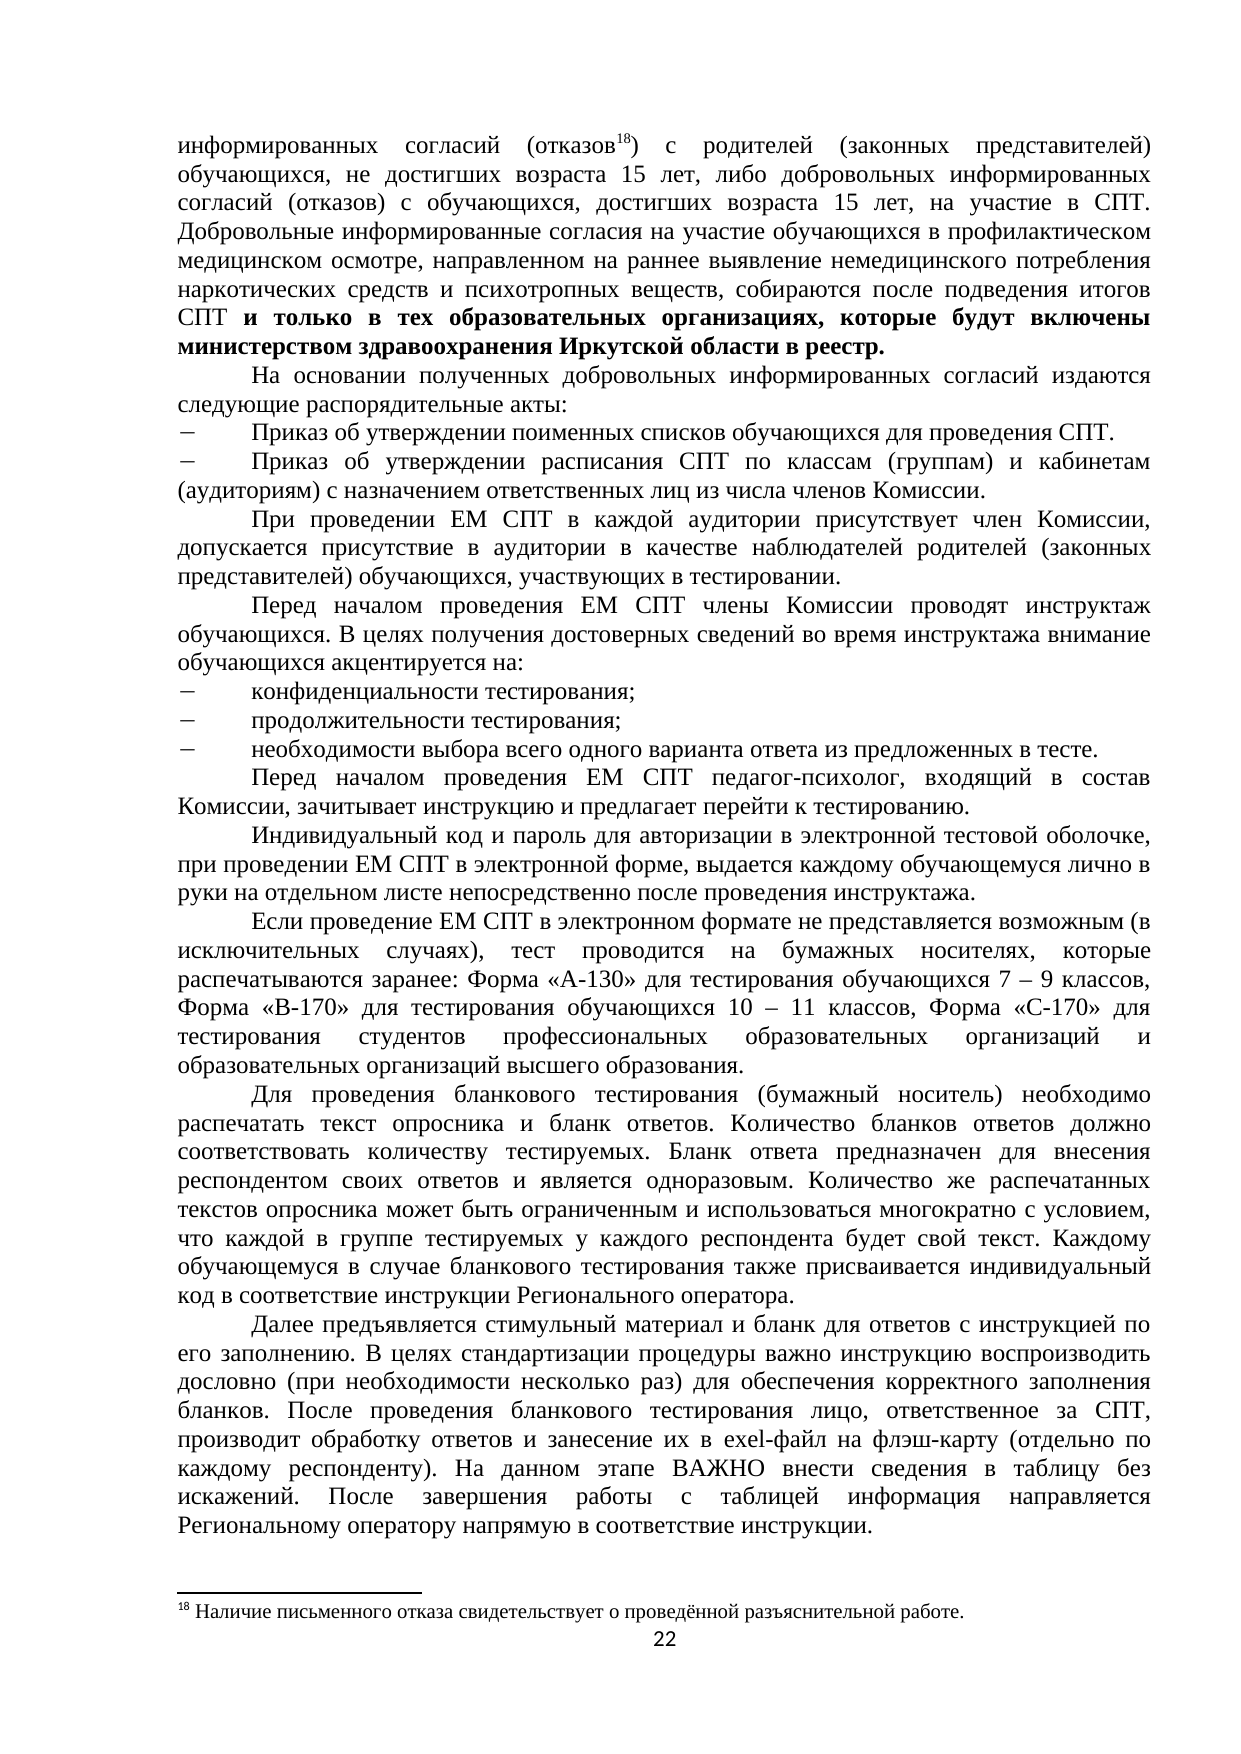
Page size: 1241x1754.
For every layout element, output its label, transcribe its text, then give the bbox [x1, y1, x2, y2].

text Перед началом проведения ЕМ СПТ члены Комиссии проводят инструктаж обучающихся. В целях получения достоверных сведений во время инструктажа внимание обучающихся акцентируется на: [177, 590, 1152, 676]
list Если проведение ЕМ СПТ в электронном формате не представляется возможным (в исключительных случаях), тест проводится на бумажных носителях, которые распечатываются заранее: Форма «А-130» для тестирования обучающихся 7 – 9 классов, Форма «В-170» для тестирования обучающихся 10 – 11 классов, Форма «С-170» для тестирования студентов профессиональных образовательных организаций и образовательных организаций высшего образования. [177, 906, 1152, 1079]
list конфиденциальности тестирования; [177, 676, 1152, 705]
list продолжительности тестирования; [177, 705, 1152, 734]
list Приказ об утверждении расписания СПТ по классам (группам) и кабинетам (аудиториям) с назначением ответственных лиц из числа членов Комиссии. [177, 446, 1152, 504]
list Приказ об утверждении поименных списков обучающихся для проведения СПТ. [177, 417, 1152, 446]
text При проведении ЕМ СПТ в каждой аудитории присутствует член Комиссии, допускается присутствие в аудитории в качестве наблюдателей родителей (законных представителей) обучающихся, участвующих в тестировании. [177, 504, 1152, 590]
text Перед началом проведения ЕМ СПТ педагог-психолог, входящий в состав Комиссии, зачитывает инструкцию и предлагает перейти к тестированию. [177, 762, 1152, 820]
text Индивидуальный код и пароль для авторизации в электронной тестовой оболочке, при проведении ЕМ СПТ в электронной форме, выдается каждому обучающемуся лично в руки на отдельном листе непосредственно после проведения инструктажа. [177, 820, 1152, 906]
text Для проведения бланкового тестирования (бумажный носитель) необходимо распечатать текст опросника и бланк ответов. Количество бланков ответов должно соответствовать количеству тестируемых. Бланк ответа предназначен для внесения респондентом своих ответов и является одноразовым. Количество же распечатанных текстов опросника может быть ограниченным и использоваться многократно с условием, что каждой в группе тестируемых у каждого респондента будет свой текст. Каждому обучающемуся в случае бланкового тестирования также присваивается индивидуальный код в соответствие инструкции Регионального оператора. [177, 1079, 1152, 1309]
text На основании полученных добровольных информированных согласий издаются следующие распорядительные акты: [177, 360, 1152, 417]
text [177, 130, 1152, 360]
list необходимости выбора всего одного варианта ответа из предложенных в тесте. [177, 734, 1152, 762]
list Далее предъявляется стимульный материал и бланк для ответов с инструкцией по его заполнению. В целях стандартизации процедуры важно инструкцию воспроизводить дословно (при необходимости несколько раз) для обеспечения корректного заполнения бланков. После проведения бланкового тестирования лицо, ответственное за СПТ, производит обработку ответов и занесение их в exel-файл на флэш-карту (отдельно по каждому респонденту). На данном этапе ВАЖНО внести сведения в таблицу без искажений. После завершения работы с таблицей информация направляется Региональному оператору напрямую в соответствие инструкции. [177, 1309, 1152, 1539]
